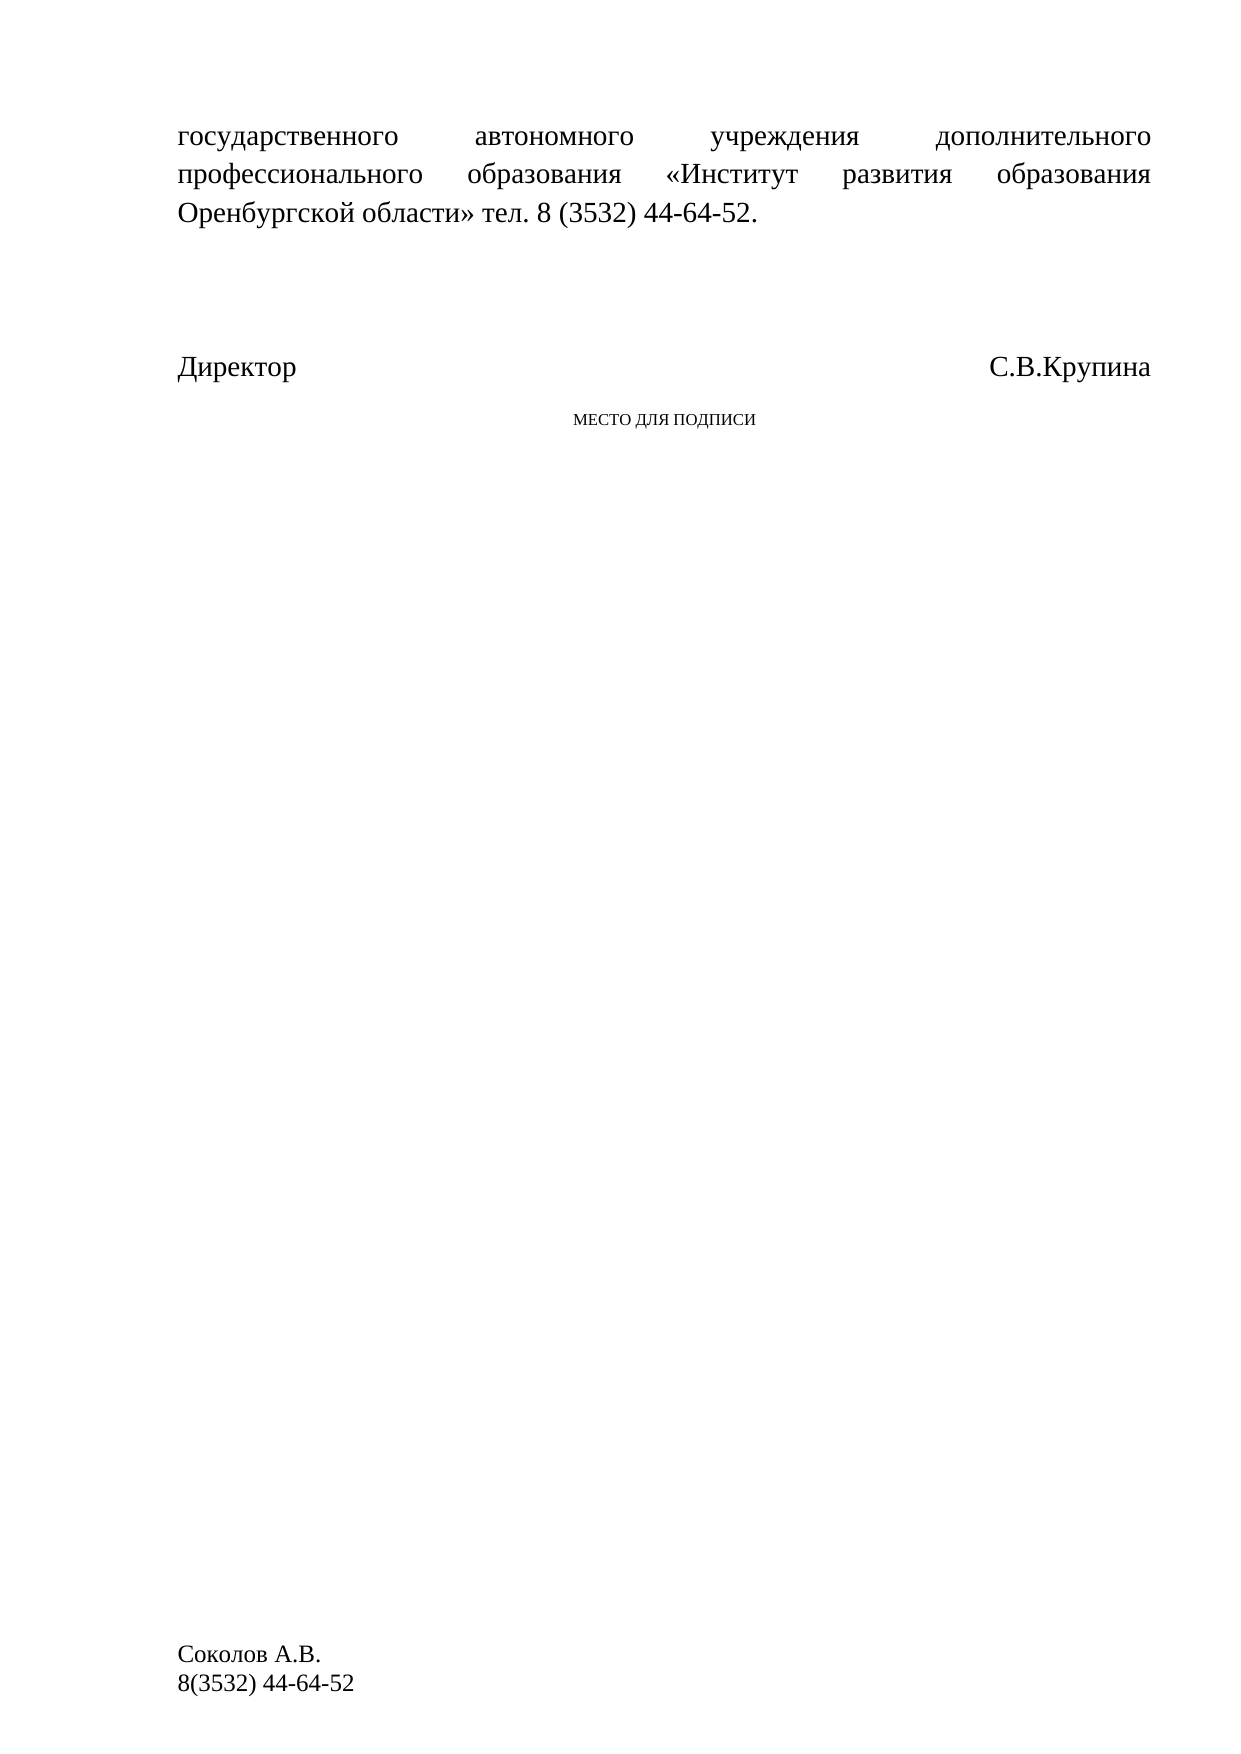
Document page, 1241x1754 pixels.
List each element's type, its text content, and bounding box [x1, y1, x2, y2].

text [177, 118, 1152, 229]
text МЕСТО ДЛЯ ПОДПИСИ [177, 410, 1152, 429]
text Директор С.В.Крупина [177, 349, 1152, 383]
